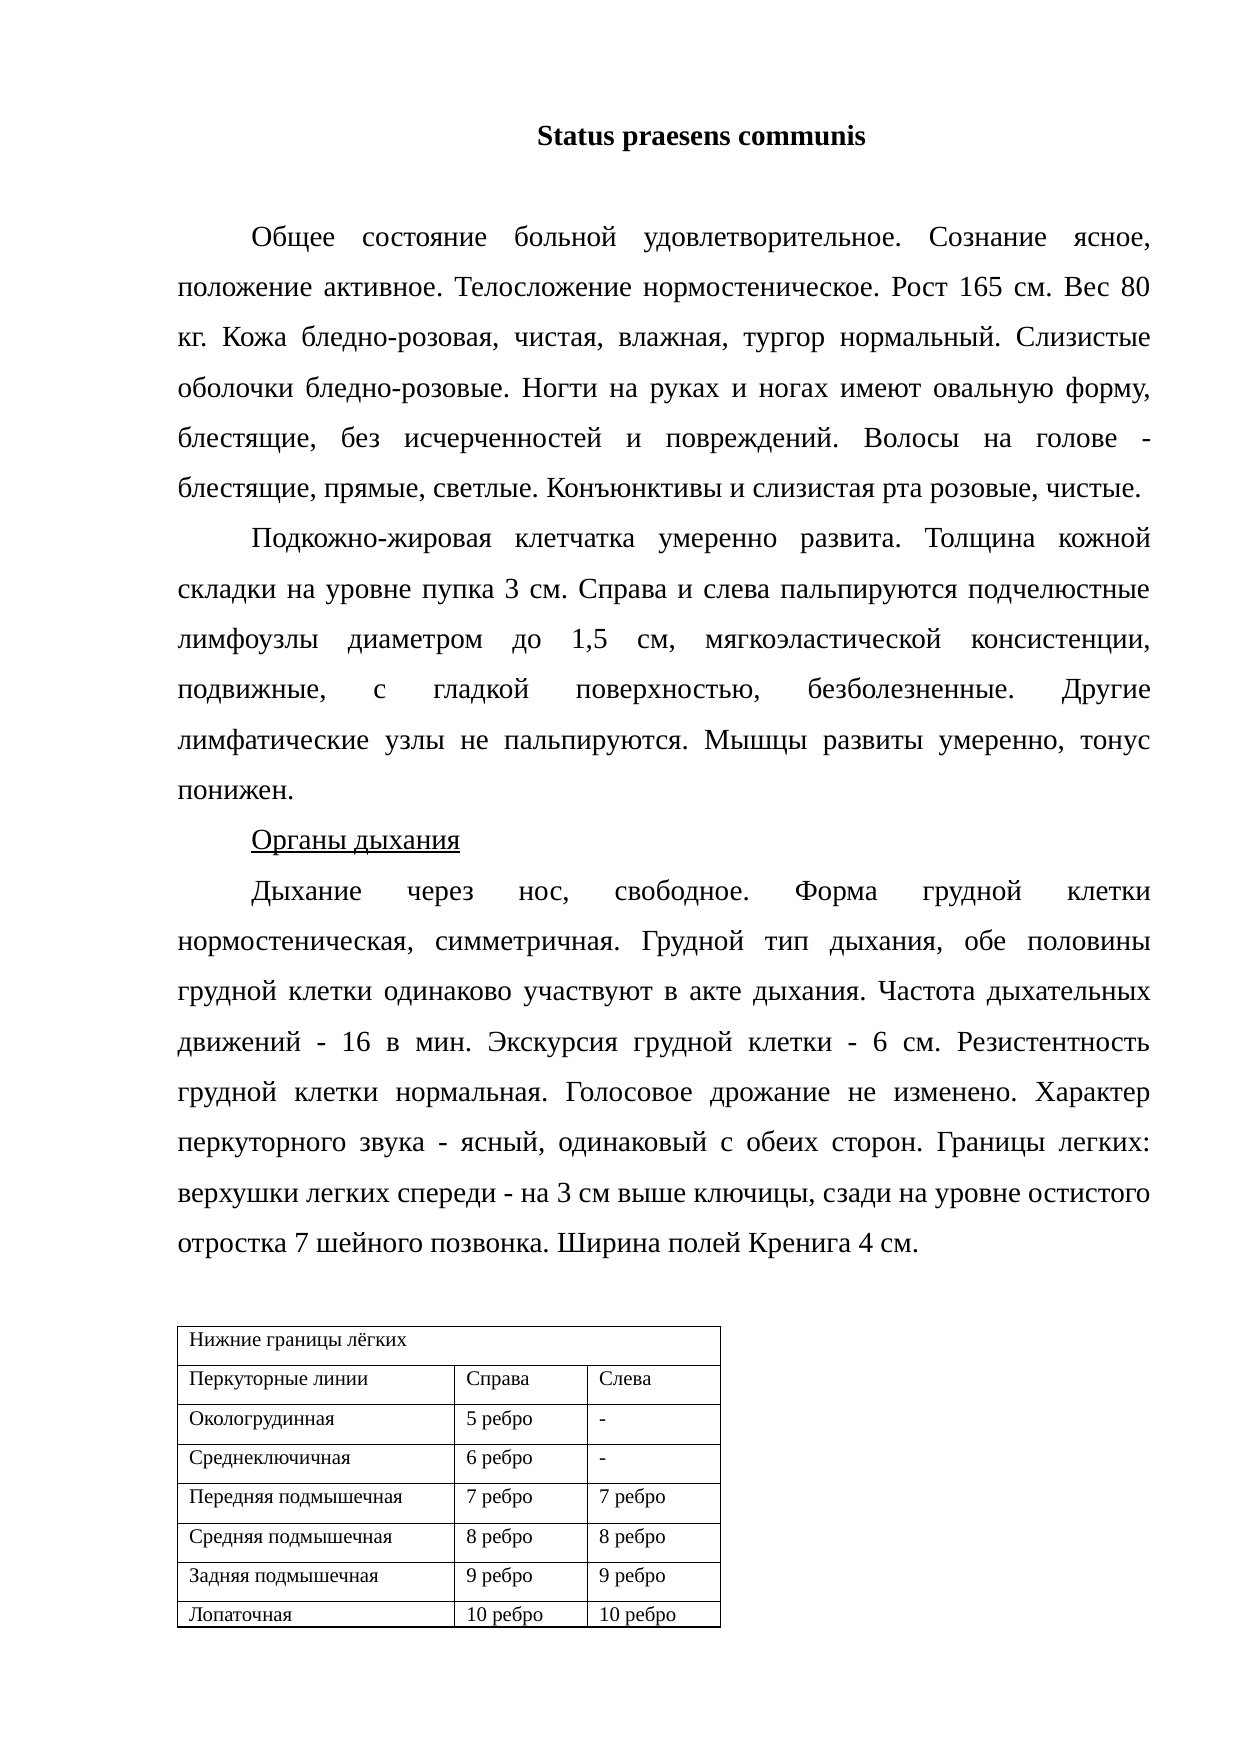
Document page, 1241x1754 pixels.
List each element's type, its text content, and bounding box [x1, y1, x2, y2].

table_cell 7 ребро [455, 1484, 587, 1522]
table_cell 7 ребро [588, 1484, 720, 1522]
table_cell 8 ребро [455, 1524, 587, 1562]
table_cell Слева [588, 1366, 720, 1404]
table_cell 10 ребро [455, 1602, 587, 1626]
table_cell 8 ребро [588, 1524, 720, 1562]
table_cell Задняя подмышечная [178, 1563, 454, 1601]
table_cell Лопаточная [178, 1602, 454, 1626]
table_cell Средняя подмышечная [178, 1524, 454, 1562]
text Органы дыхания [177, 822, 1152, 856]
text Status praesens communis [177, 118, 1152, 152]
table_cell Среднеключичная [178, 1445, 454, 1483]
table_cell - [588, 1445, 720, 1483]
text Подкожно-жировая клетчатка умеренно развита. Толщина кожной складки на уровне пупка 3 см. Справа и слева пальпируются подчелюстные лимфоузлы диаметром до 1,5 см, мягкоэластической консистенции, подвижные, с гладкой поверхностью, безболезненные. Другие лимфатические узлы не пальпируются. Мышцы развиты умеренно, тонус понижен. [177, 521, 1152, 806]
table_cell 9 ребро [455, 1563, 587, 1601]
table_cell Перкуторные линии [178, 1366, 454, 1404]
table_cell Окологрудинная [178, 1405, 454, 1444]
table_cell Справа [455, 1366, 587, 1404]
table_cell - [588, 1405, 720, 1444]
table_cell 9 ребро [588, 1563, 720, 1601]
table_cell Передняя подмышечная [178, 1484, 454, 1522]
table_header Нижние границы лёгких [178, 1327, 720, 1365]
table_cell 10 ребро [588, 1602, 720, 1626]
table_cell 5 ребро [455, 1405, 587, 1444]
text Общее состояние больной удовлетворительное. Сознание ясное, положение активное. Телосложение нормостеническое. Рост 165 см. Вес 80 кг. Кожа бледно-розовая, чистая, влажная, тургор нормальный. Слизистые оболочки бледно-розовые. Ногти на руках и ногах имеют овальную форму, блестящие, без исчерченностей и повреждений. Волосы на голове - блестящие, прямые, светлые. Конъюнктивы и слизистая рта розовые, чистые. [177, 219, 1152, 504]
table_cell 6 ребро [455, 1445, 587, 1483]
text Дыхание через нос, свободное. Форма грудной клетки нормостеническая, симметричная. Грудной тип дыхания, обе половины грудной клетки одинаково участвуют в акте дыхания. Частота дыхательных движений - 16 в мин. Экскурсия грудной клетки - 6 см. Резистентность грудной клетки нормальная. Голосовое дрожание не изменено. Характер перкуторного звука - ясный, одинаковый с обеих сторон. Границы легких: верхушки легких спереди - на 3 см выше ключицы, сзади на уровне остистого отростка 7 шейного позвонка. Ширина полей Кренига 4 см. [177, 873, 1152, 1258]
